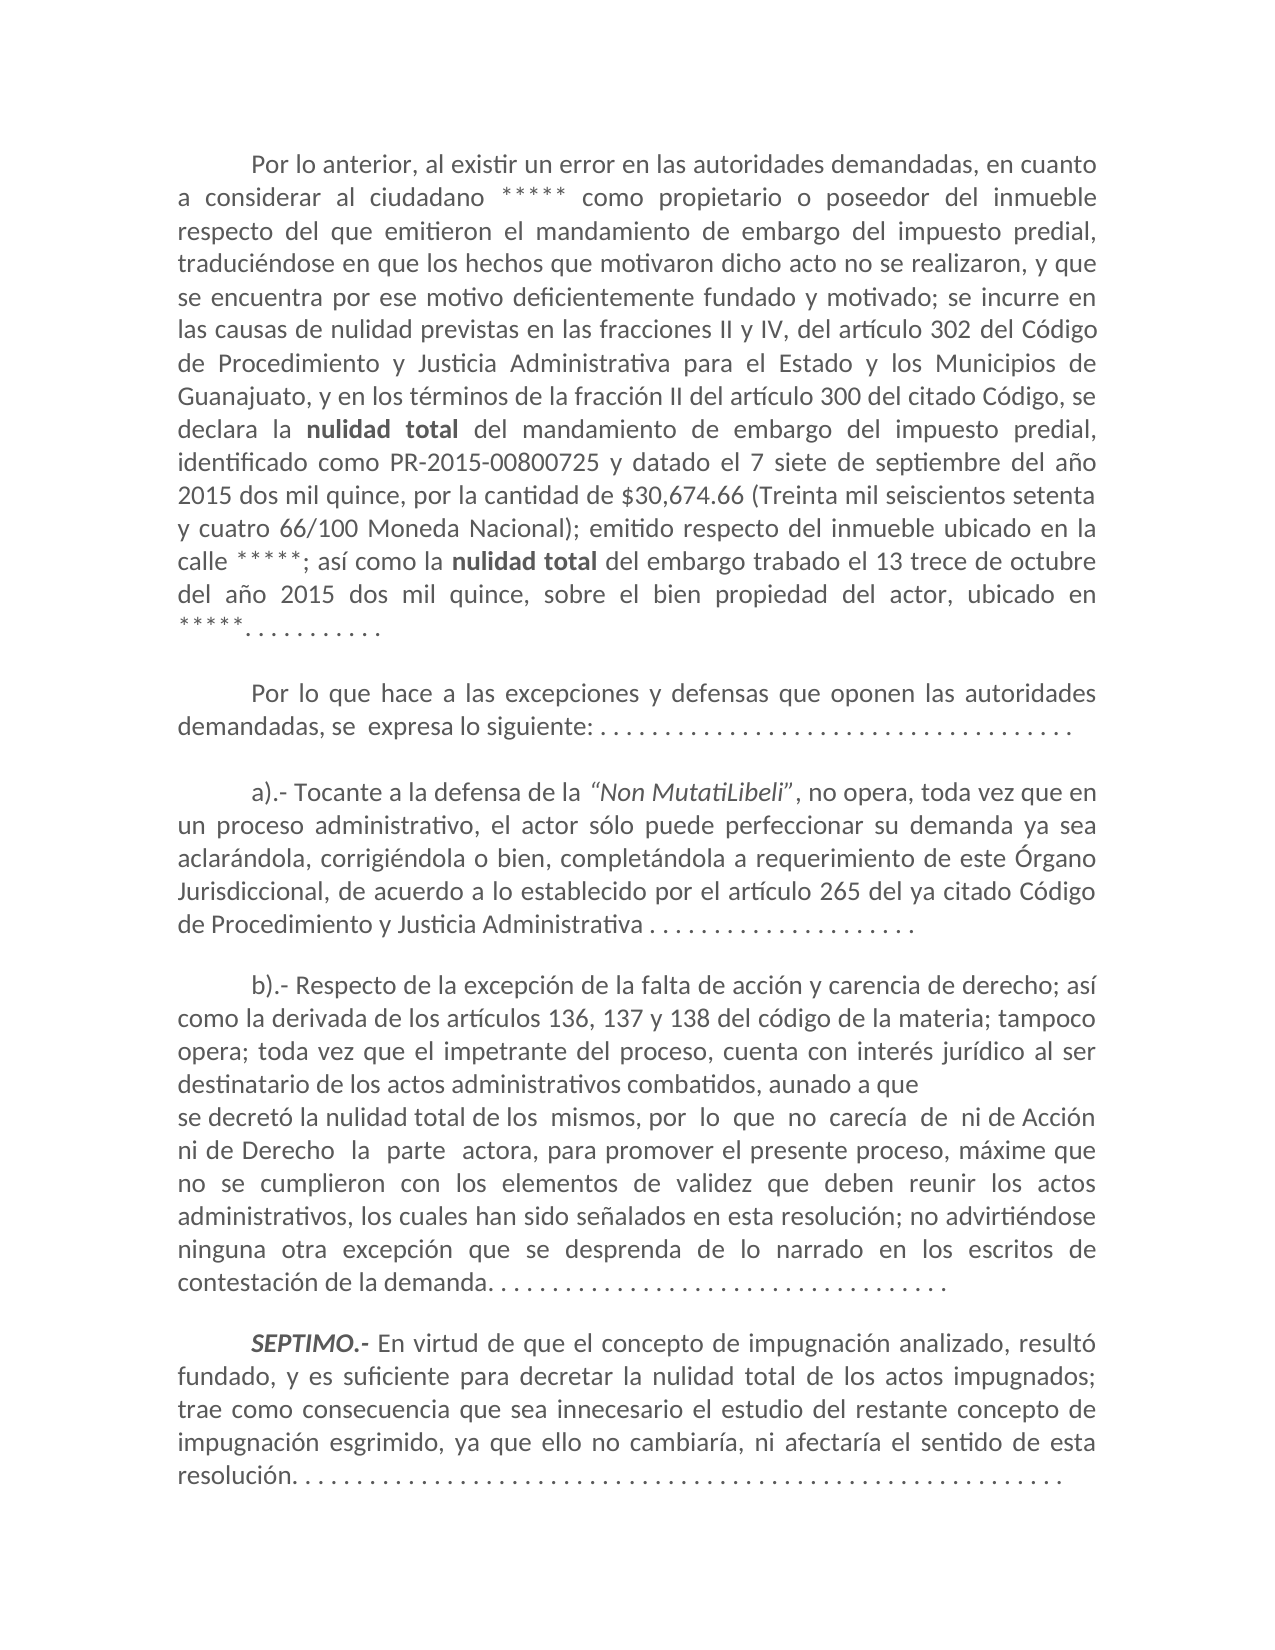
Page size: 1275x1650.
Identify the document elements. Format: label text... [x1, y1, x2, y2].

text SEPTIMO.- En virtud de que el concepto de impugnación analizado, resultó fundado, y es suficiente para decretar la nulidad total de los actos impugnados; trae como consecuencia que sea innecesario el estudio del restante concepto de impugnación esgrimido, ya que ello no cambiaría, ni afectaría el sentido de esta resolución. . . . . . . . . . . . . . . . . . . . . . . . . . . . . . . . . . . . . . . . . . . . . . . . . . . . . . . . . . . . [177, 1326, 1098, 1491]
text a).- Tocante a la defensa de la “Non MutatiLibeli”, no opera, toda vez que en un proceso administrativo, el actor sólo puede perfeccionar su demanda ya sea aclarándola, corrigiéndola o bien, completándola a requerimiento de este Órgano Jurisdiccional, de acuerdo a lo establecido por el artículo 265 del ya citado Código de Procedimiento y Justicia Administrativa . . . . . . . . . . . . . . . . . . . . . [177, 775, 1098, 940]
text Por lo anterior, al existir un error en las autoridades demandadas, en cuanto a considerar al ciudadano ***** como propietario o poseedor del inmueble respecto del que emitieron el mandamiento de embargo del impuesto predial, traduciéndose en que los hechos que motivaron dicho acto no se realizaron, y que se encuentra por ese motivo deficientemente fundado y motivado; se incurre en las causas de nulidad previstas en las fracciones II y IV, del artículo 302 del Código de Procedimiento y Justicia Administrativa para el Estado y los Municipios de Guanajuato, y en los términos de la fracción II del artículo 300 del citado Código, se declara la nulidad total del mandamiento de embargo del impuesto predial, identificado como PR-2015-00800725 y datado el 7 siete de septiembre del año 2015 dos mil quince, por la cantidad de $30,674.66 (Treinta mil seiscientos setenta y cuatro 66/100 Moneda Nacional); emitido respecto del inmueble ubicado en la calle *****; así como la nulidad total del embargo trabado el 13 trece de octubre del año 2015 dos mil quince, sobre el bien propiedad del actor, ubicado en *****. . . . . . . . . . . [177, 148, 1098, 643]
text Por lo que hace a las excepciones y defensas que oponen las autoridades demandadas, se expresa lo siguiente: . . . . . . . . . . . . . . . . . . . . . . . . . . . . . . . . . . . . . [177, 676, 1098, 742]
text b).- Respecto de la excepción de la falta de acción y carencia de derecho; así como la derivada de los artículos 136, 137 y 138 del código de la materia; tampoco opera; toda vez que el impetrante del proceso, cuenta con interés jurídico al ser destinatario de los actos administrativos combatidos, aunado a que [177, 968, 1098, 1100]
text se decretó la nulidad total de los mismos, por lo que no carecía de ni de Acción ni de Derecho la parte actora, para promover el presente proceso, máxime que no se cumplieron con los elementos de validez que deben reunir los actos administrativos, los cuales han sido señalados en esta resolución; no advirtiéndose ninguna otra excepción que se desprenda de lo narrado en los escritos de contestación de la demanda. . . . . . . . . . . . . . . . . . . . . . . . . . . . . . . . . . . . [177, 1100, 1098, 1298]
